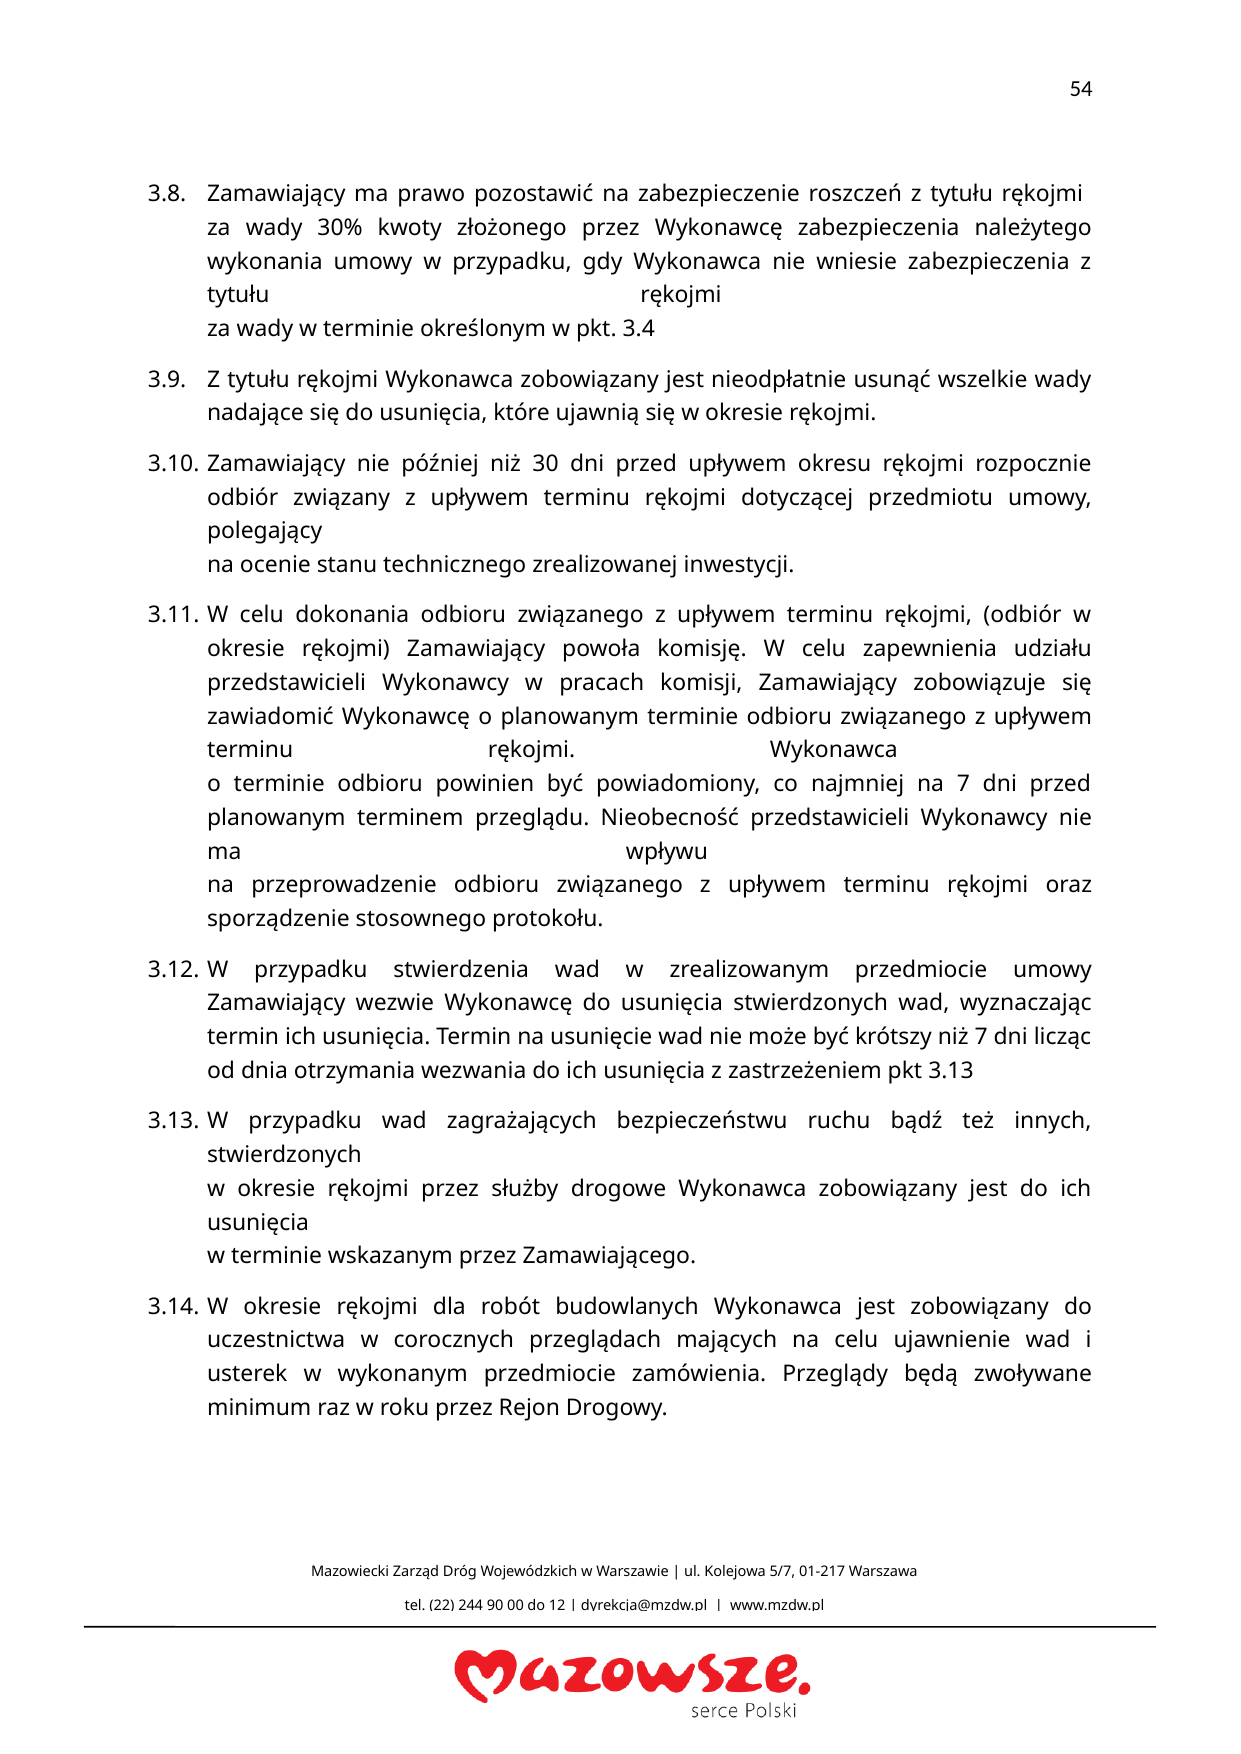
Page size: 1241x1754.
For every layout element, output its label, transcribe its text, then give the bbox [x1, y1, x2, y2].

text 3.13. W przypadku wad zagrażających bezpieczeństwu ruchu bądź też innych, stwierdzonych w okresie rękojmi przez służby drogowe Wykonawca zobowiązany jest do ich usunięcia w terminie wskazanym przez Zamawiającego. [148, 1104, 1092, 1271]
picture [0, 1608, 1241, 1754]
text 3.8. Zamawiający ma prawo pozostawić na zabezpieczenie roszczeń z tytułu rękojmi za wady 30% kwoty złożonego przez Wykonawcę zabezpieczenia należytego wykonania umowy w przypadku, gdy Wykonawca nie wniesie zabezpieczenia z tytułu rękojmi za wady w terminie określonym w pkt. 3.4 [148, 177, 1092, 343]
text 3.11. W celu dokonania odbioru związanego z upływem terminu rękojmi, (odbiór w okresie rękojmi) Zamawiający powoła komisję. W celu zapewnienia udziału przedstawicieli Wykonawcy w pracach komisji, Zamawiający zobowiązuje się zawiadomić Wykonawcę o planowanym terminie odbioru związanego z upływem terminu rękojmi. Wykonawca o terminie odbioru powinien być powiadomiony, co najmniej na 7 dni przed planowanym terminem przeglądu. Nieobecność przedstawicieli Wykonawcy nie ma wpływu na przeprowadzenie odbioru związanego z upływem terminu rękojmi oraz sporządzenie stosownego protokołu. [148, 598, 1092, 933]
text 3.9. Z tytułu rękojmi Wykonawca zobowiązany jest nieodpłatnie usunąć wszelkie wady nadające się do usunięcia, które ujawnią się w okresie rękojmi. [148, 363, 1092, 428]
text 3.14. W okresie rękojmi dla robót budowlanych Wykonawca jest zobowiązany do uczestnictwa w corocznych przeglądach mających na celu ujawnienie wad i usterek w wykonanym przedmiocie zamówienia. Przeglądy będą zwoływane minimum raz w roku przez Rejon Drogowy. [148, 1290, 1092, 1422]
text 3.10. Zamawiający nie później niż 30 dni przed upływem okresu rękojmi rozpocznie odbiór związany z upływem terminu rękojmi dotyczącej przedmiotu umowy, polegający na ocenie stanu technicznego zrealizowanej inwestycji. [148, 447, 1092, 579]
text 3.12. W przypadku stwierdzenia wad w zrealizowanym przedmiocie umowy Zamawiający wezwie Wykonawcę do usunięcia stwierdzonych wad, wyznaczając termin ich usunięcia. Termin na usunięcie wad nie może być krótszy niż 7 dni licząc od dnia otrzymania wezwania do ich usunięcia z zastrzeżeniem pkt 3.13 [148, 953, 1092, 1085]
